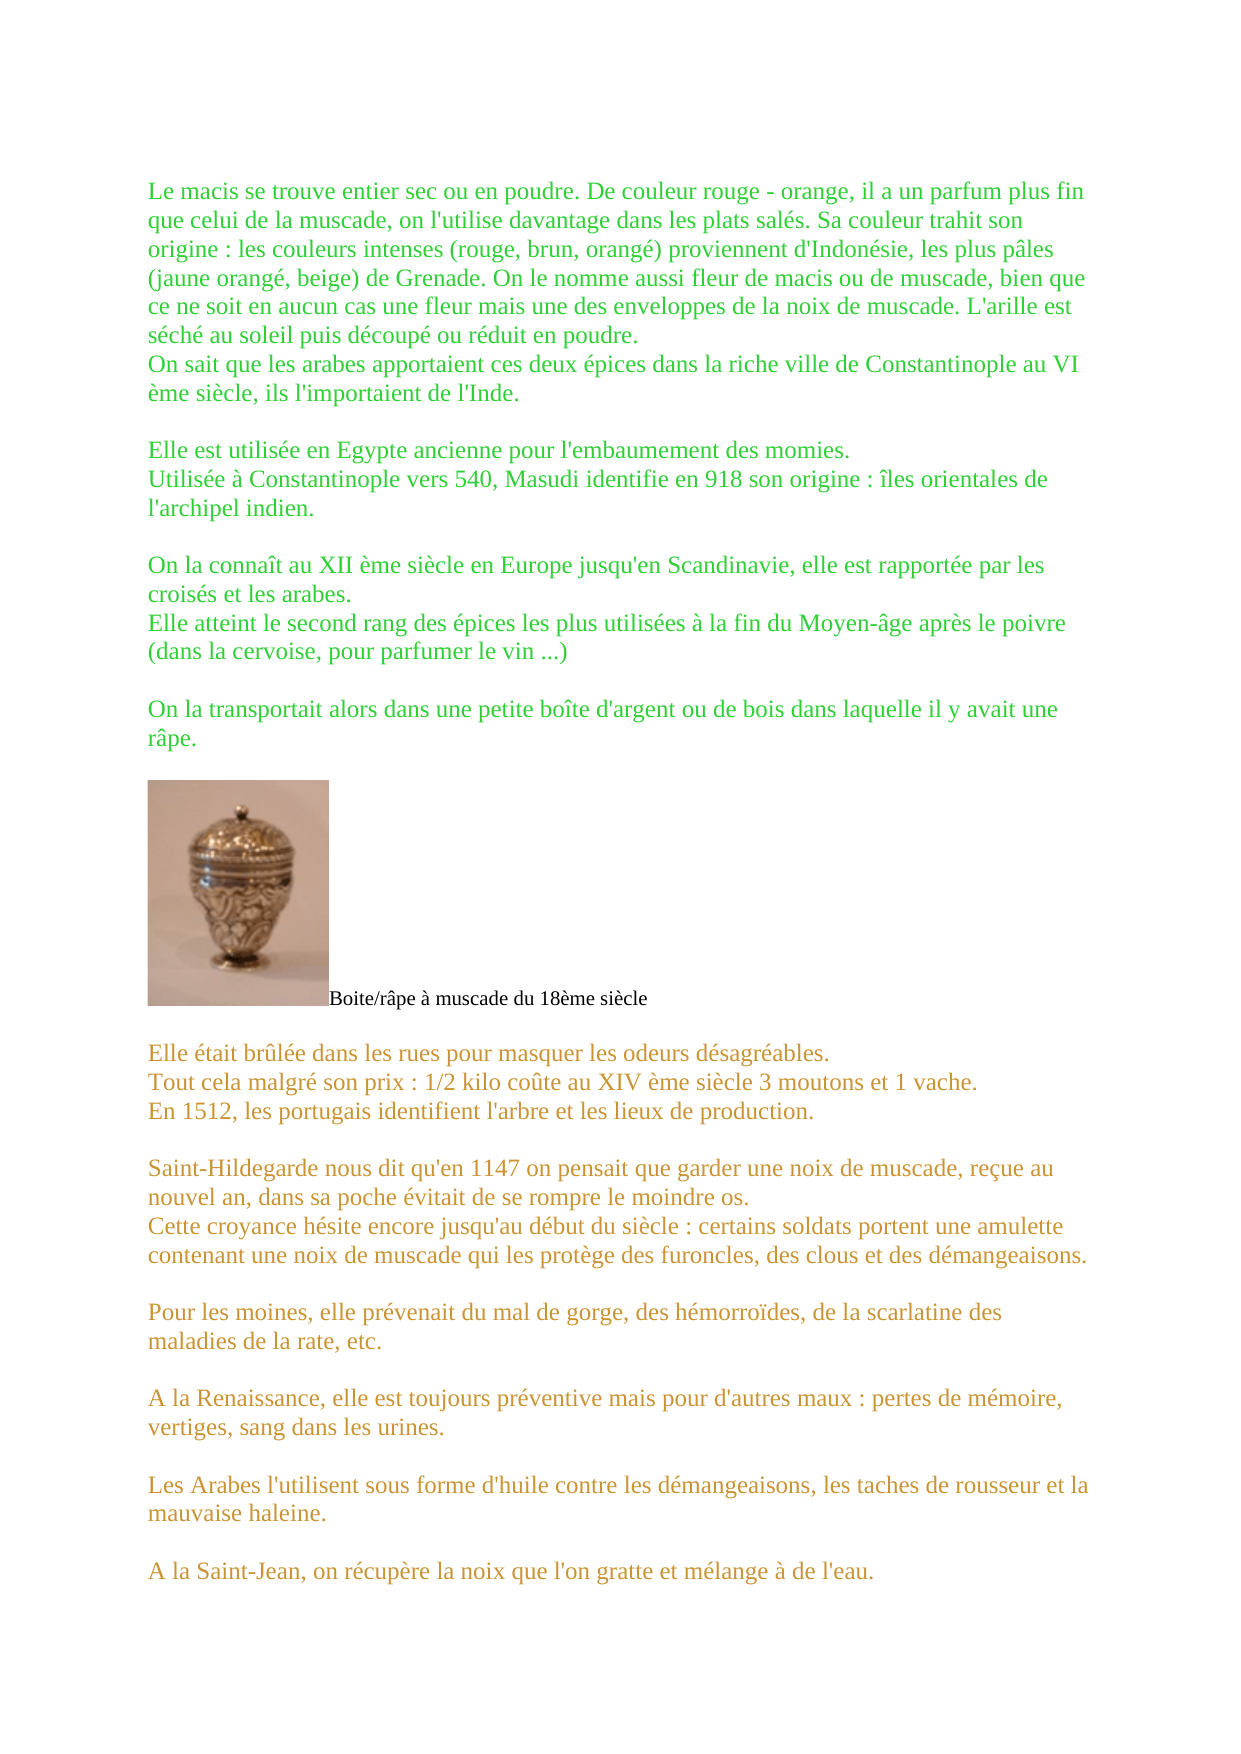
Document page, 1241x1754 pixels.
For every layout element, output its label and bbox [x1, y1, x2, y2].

text [148, 148, 1093, 1585]
picture [147, 780, 329, 1006]
